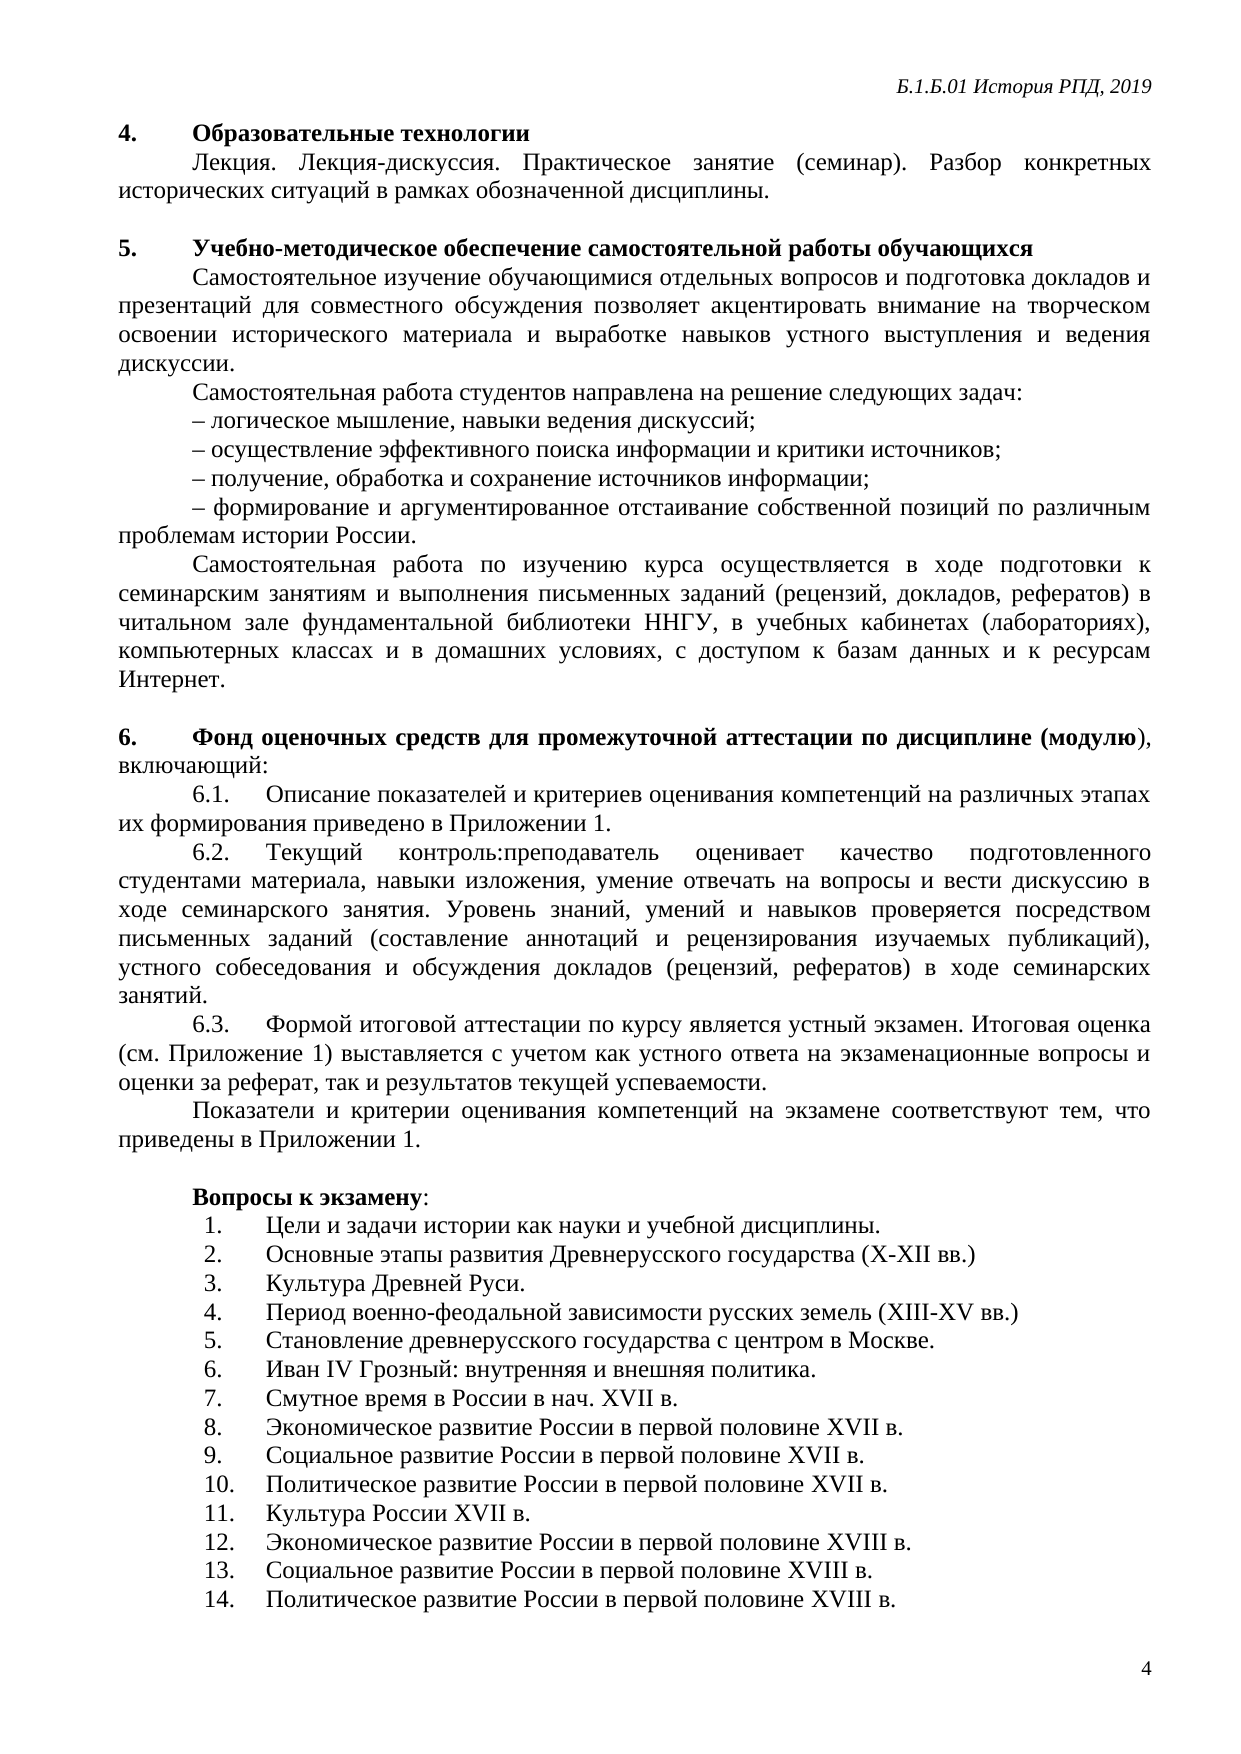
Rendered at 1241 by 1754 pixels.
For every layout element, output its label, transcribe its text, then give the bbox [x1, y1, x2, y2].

list Текущий контроль:преподаватель оценивает качество подготовленного студентами материала, навыки изложения, умение отвечать на вопросы и вести дискуссию в ходе семинарского занятия. Уровень знаний, умений и навыков проверяется посредством письменных заданий (составление аннотаций и рецензирования изучаемых публикаций), устного собеседования и обсуждения докладов (рецензий, рефератов) в ходе семинарских занятий. [118, 837, 1152, 1009]
list Смутное время в России в нач. XVII в. [118, 1383, 1152, 1412]
list Формой итоговой аттестации по курсу является устный экзамен. Итоговая оценка (см. Приложение 1) выставляется с учетом как устного ответа на экзаменационные вопросы и оценки за реферат, так и результатов текущей успеваемости. [118, 1009, 1152, 1096]
list Культура Древней Руси. [118, 1268, 1152, 1297]
list Образовательные технологии [118, 118, 1152, 147]
list Вопросы к экзамену: [118, 1182, 1152, 1211]
list Показатели и критерии оценивания компетенций на экзамене соответствуют тем, что приведены в Приложении 1. [118, 1096, 1152, 1153]
list Фонд оценочных средств для промежуточной аттестации по дисциплине (модулю), включающий: [118, 722, 1152, 779]
text – формирование и аргументированное отстаивание собственной позиций по различным проблемам истории России. [118, 492, 1152, 549]
list Становление древнерусского государства с центром в Москве. [118, 1326, 1152, 1354]
text Самостоятельное изучение обучающимися отдельных вопросов и подготовка докладов и презентаций для совместного обсуждения позволяет акцентировать внимание на творческом освоении исторического материала и выработке навыков устного выступления и ведения дискуссии. [118, 262, 1152, 377]
list Социальное развитие России в первой половине XVIII в. [118, 1556, 1152, 1584]
list Экономическое развитие России в первой половине XVII в. [118, 1412, 1152, 1441]
text Самостоятельная работа по изучению курса осуществляется в ходе подготовки к семинарским занятиям и выполнения письменных заданий (рецензий, докладов, рефератов) в читальном зале фундаментальной библиотеки ННГУ, в учебных кабинетах (лабораториях), компьютерных классах и в домашних условиях, с доступом к базам данных и к ресурсам Интернет. [118, 549, 1152, 693]
text – логическое мышление, навыки ведения дискуссий; [118, 406, 1152, 434]
list Описание показателей и критериев оценивания компетенций на различных этапах их формирования приведено в Приложении 1. [118, 779, 1152, 837]
list Основные этапы развития Древнерусского государства (X-XII вв.) [118, 1239, 1152, 1268]
text Самостоятельная работа студентов направлена на решение следующих задач: [118, 377, 1152, 406]
list Иван IV Грозный: внутренняя и внешняя политика. [118, 1354, 1152, 1383]
list Учебно-методическое обеспечение самостоятельной работы обучающихся [118, 233, 1152, 262]
list Культура России XVII в. [118, 1498, 1152, 1527]
text – осуществление эффективного поиска информации и критики источников; [118, 434, 1152, 463]
list Экономическое развитие России в первой половине XVIII в. [118, 1527, 1152, 1556]
list Социальное развитие России в первой половине XVII в. [118, 1441, 1152, 1469]
text Лекция. Лекция-дискуссия. Практическое занятие (семинар). Разбор конкретных исторических ситуаций в рамках обозначенной дисциплины. [118, 147, 1152, 204]
list Цели и задачи истории как науки и учебной дисциплины. [118, 1211, 1152, 1239]
text – получение, обработка и сохранение источников информации; [118, 463, 1152, 492]
list Период военно-феодальной зависимости русских земель (XIII-XV вв.) [118, 1297, 1152, 1326]
list Политическое развитие России в первой половине XVII в. [118, 1469, 1152, 1498]
list Политическое развитие России в первой половине XVIII в. [118, 1584, 1152, 1613]
